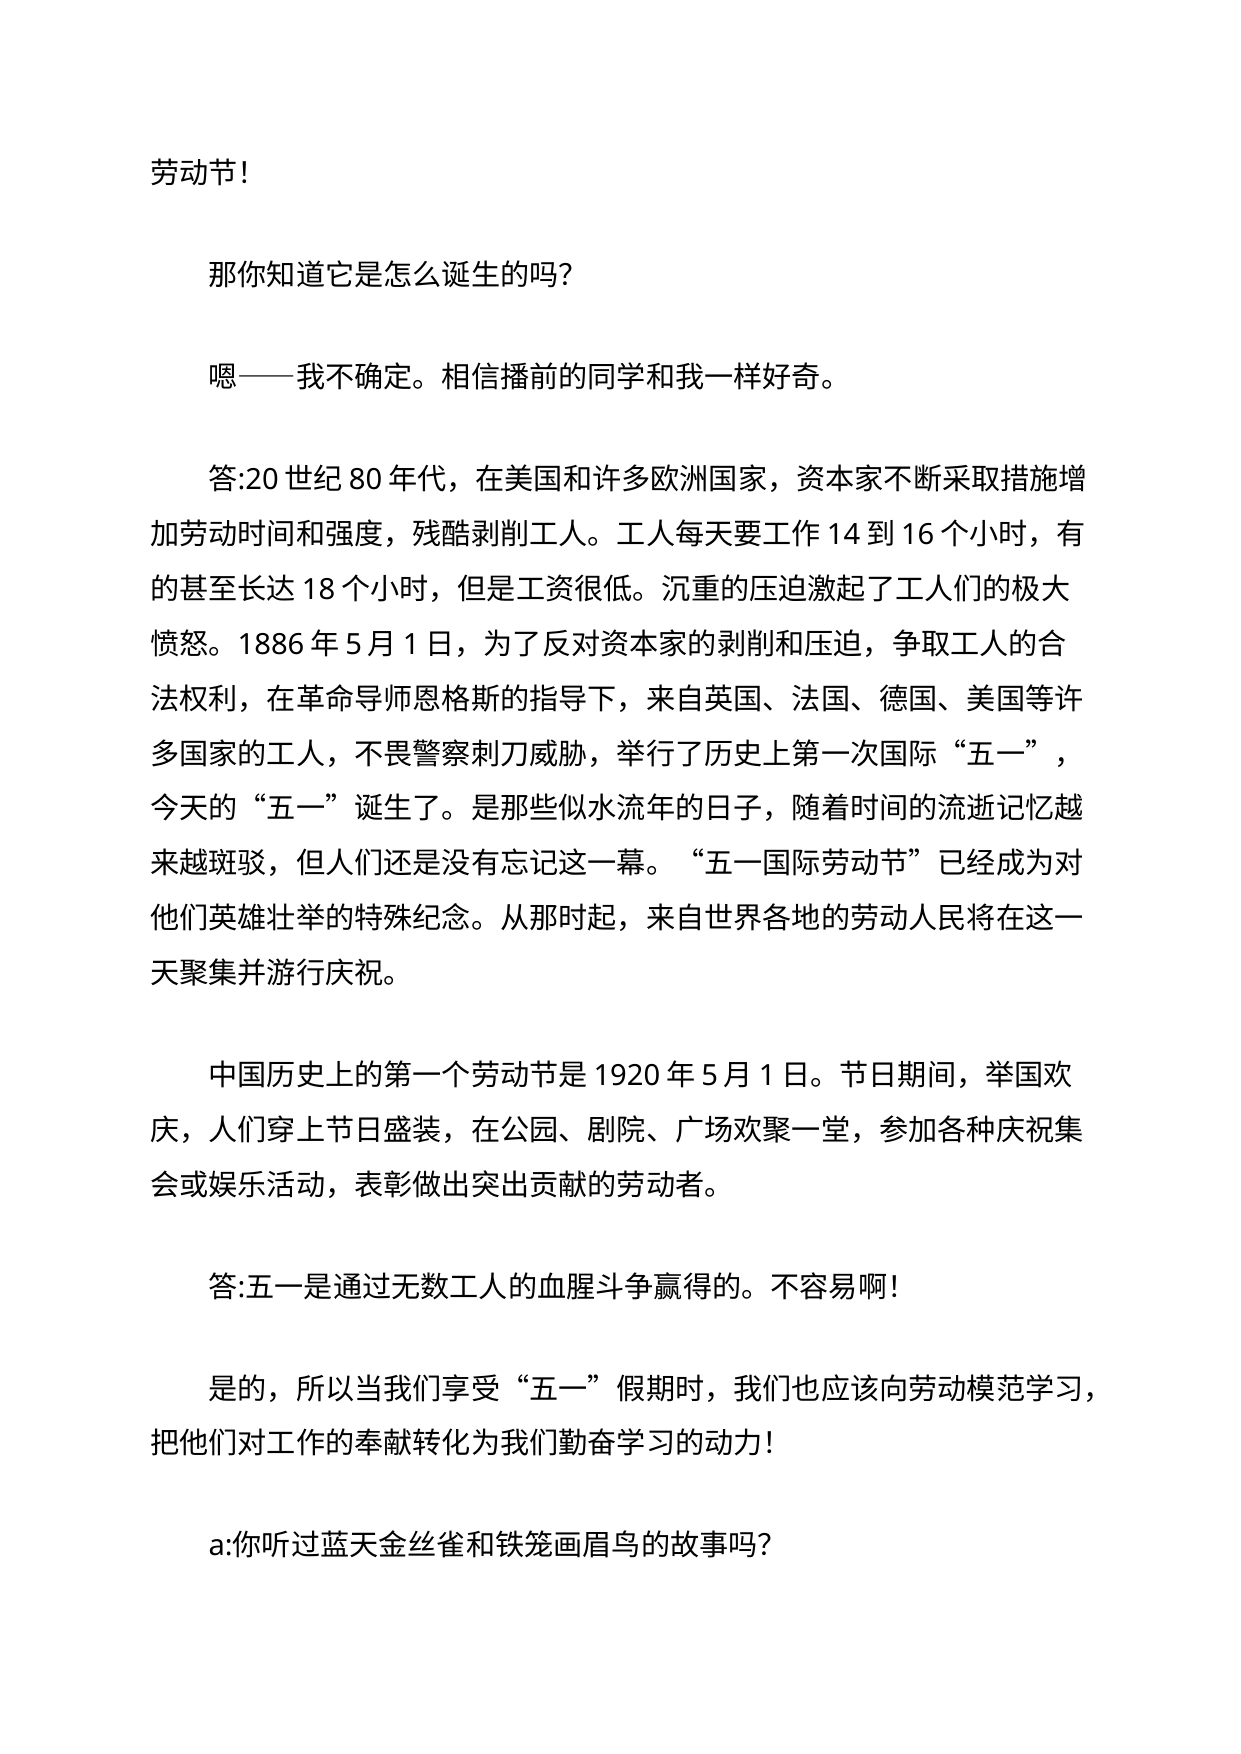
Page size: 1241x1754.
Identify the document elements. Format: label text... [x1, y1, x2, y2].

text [150, 150, 1090, 192]
text 是的，所以当我们享受“五一”假期时，我们也应该向劳动模范学习，把他们对工作的奉献转化为我们勤奋学习的动力！ [150, 1365, 1090, 1462]
text 嗯——我不确定。相信播前的同学和我一样好奇。 [150, 353, 1090, 396]
text 答:五一是通过无数工人的血腥斗争赢得的。不容易啊！ [150, 1263, 1090, 1306]
text 答:20世纪80年代，在美国和许多欧洲国家，资本家不断采取措施增加劳动时间和强度，残酷剥削工人。工人每天要工作14到16个小时，有的甚至长达18个小时，但是工资很低。沉重的压迫激起了工人们的极大愤怒。1886年5月1日，为了反对资本家的剥削和压迫，争取工人的合法权利，在革命导师恩格斯的指导下，来自英国、法国、德国、美国等许多国家的工人，不畏警察刺刀威胁，举行了历史上第一次国际“五一”，今天的“五一”诞生了。是那些似水流年的日子，随着时间的流逝记忆越来越斑驳，但人们还是没有忘记这一幕。“五一国际劳动节”已经成为对他们英雄壮举的特殊纪念。从那时起，来自世界各地的劳动人民将在这一天聚集并游行庆祝。 [150, 455, 1090, 992]
text a:你听过蓝天金丝雀和铁笼画眉鸟的故事吗？ [150, 1522, 1090, 1564]
text 中国历史上的第一个劳动节是1920年5月1日。节日期间，举国欢庆，人们穿上节日盛装，在公园、剧院、广场欢聚一堂，参加各种庆祝集会或娱乐活动，表彰做出突出贡献的劳动者。 [150, 1052, 1090, 1204]
text 那你知道它是怎么诞生的吗？ [150, 252, 1090, 294]
